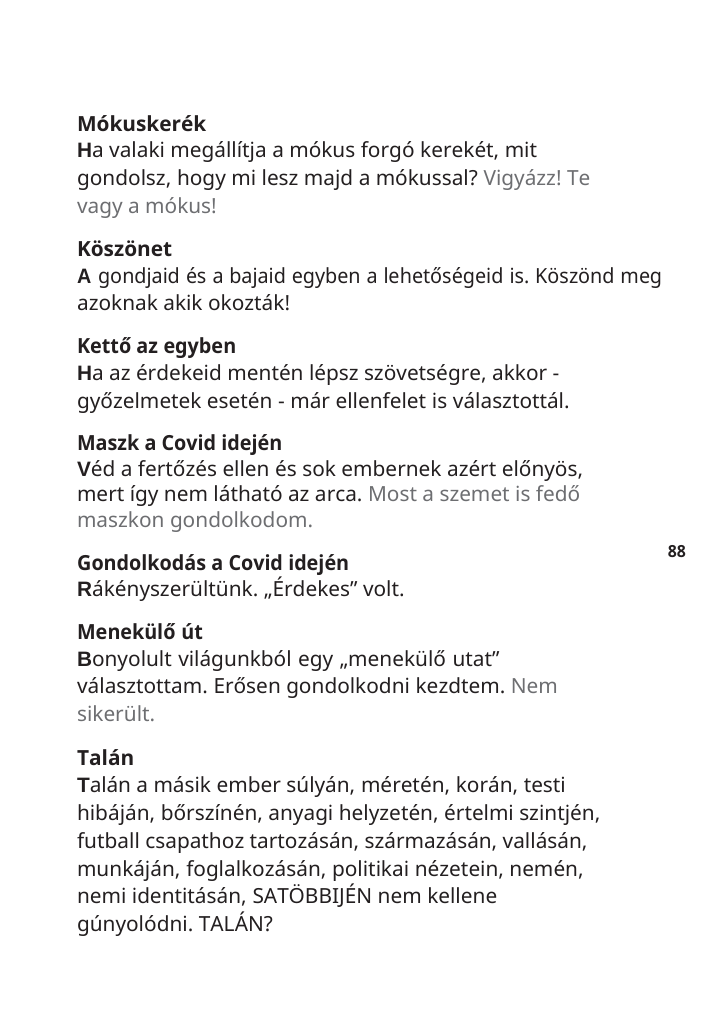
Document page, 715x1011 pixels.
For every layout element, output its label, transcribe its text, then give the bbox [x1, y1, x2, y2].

text Ha valaki megállítja a mókus forgó kerekét, mit gondolsz, hogy mi lesz majd a mókussal? Vigyázz! Te vagy a mókus! [77, 136, 606, 219]
subtitle Maszk a Covid idején [77, 432, 702, 455]
text Talán a másik ember súlyán, méretén, korán, testi hibáján, bőrszínén, anyagi helyzetén, értelmi szintjén, futball csapathoz tartozásán, származásán, vallásán, munkáján, foglalkozásán, politikai nézetein, nemén, nemi identitásán, SATÖBBIJÉN nem kellene gúnyolódni. TALÁN? [77, 771, 613, 938]
subtitle Talán [77, 747, 702, 771]
text Ha az érdekeid mentén lépsz szövetségre, akkor - győzelmetek esetén - már ellenfelet is választottál. [77, 358, 613, 414]
subtitle Menekülő út [77, 620, 702, 644]
subtitle Gondolkodás a Covid idején 88 [77, 547, 702, 576]
subtitle Mókuskerék [77, 113, 702, 136]
subtitle Köszönet [77, 237, 702, 261]
text A gondjaid és a bajaid egyben a lehetőségeid is. Köszönd meg azoknak akik okozták! [77, 261, 702, 317]
text Bonyolult világunkból egy „menekülő utat” választottam. Erősen gondolkodni kezdtem. Nem sikerült. [77, 644, 613, 728]
text Rákényszerültünk. „Érdekes” volt. [77, 576, 702, 601]
subtitle Kettő az egyben [77, 336, 702, 358]
text Véd a fertőzés ellen és sok embernek azért előnyös, mert így nem látható az arca. Most a szemet is fedő maszkon gondolkodom. [77, 456, 613, 533]
